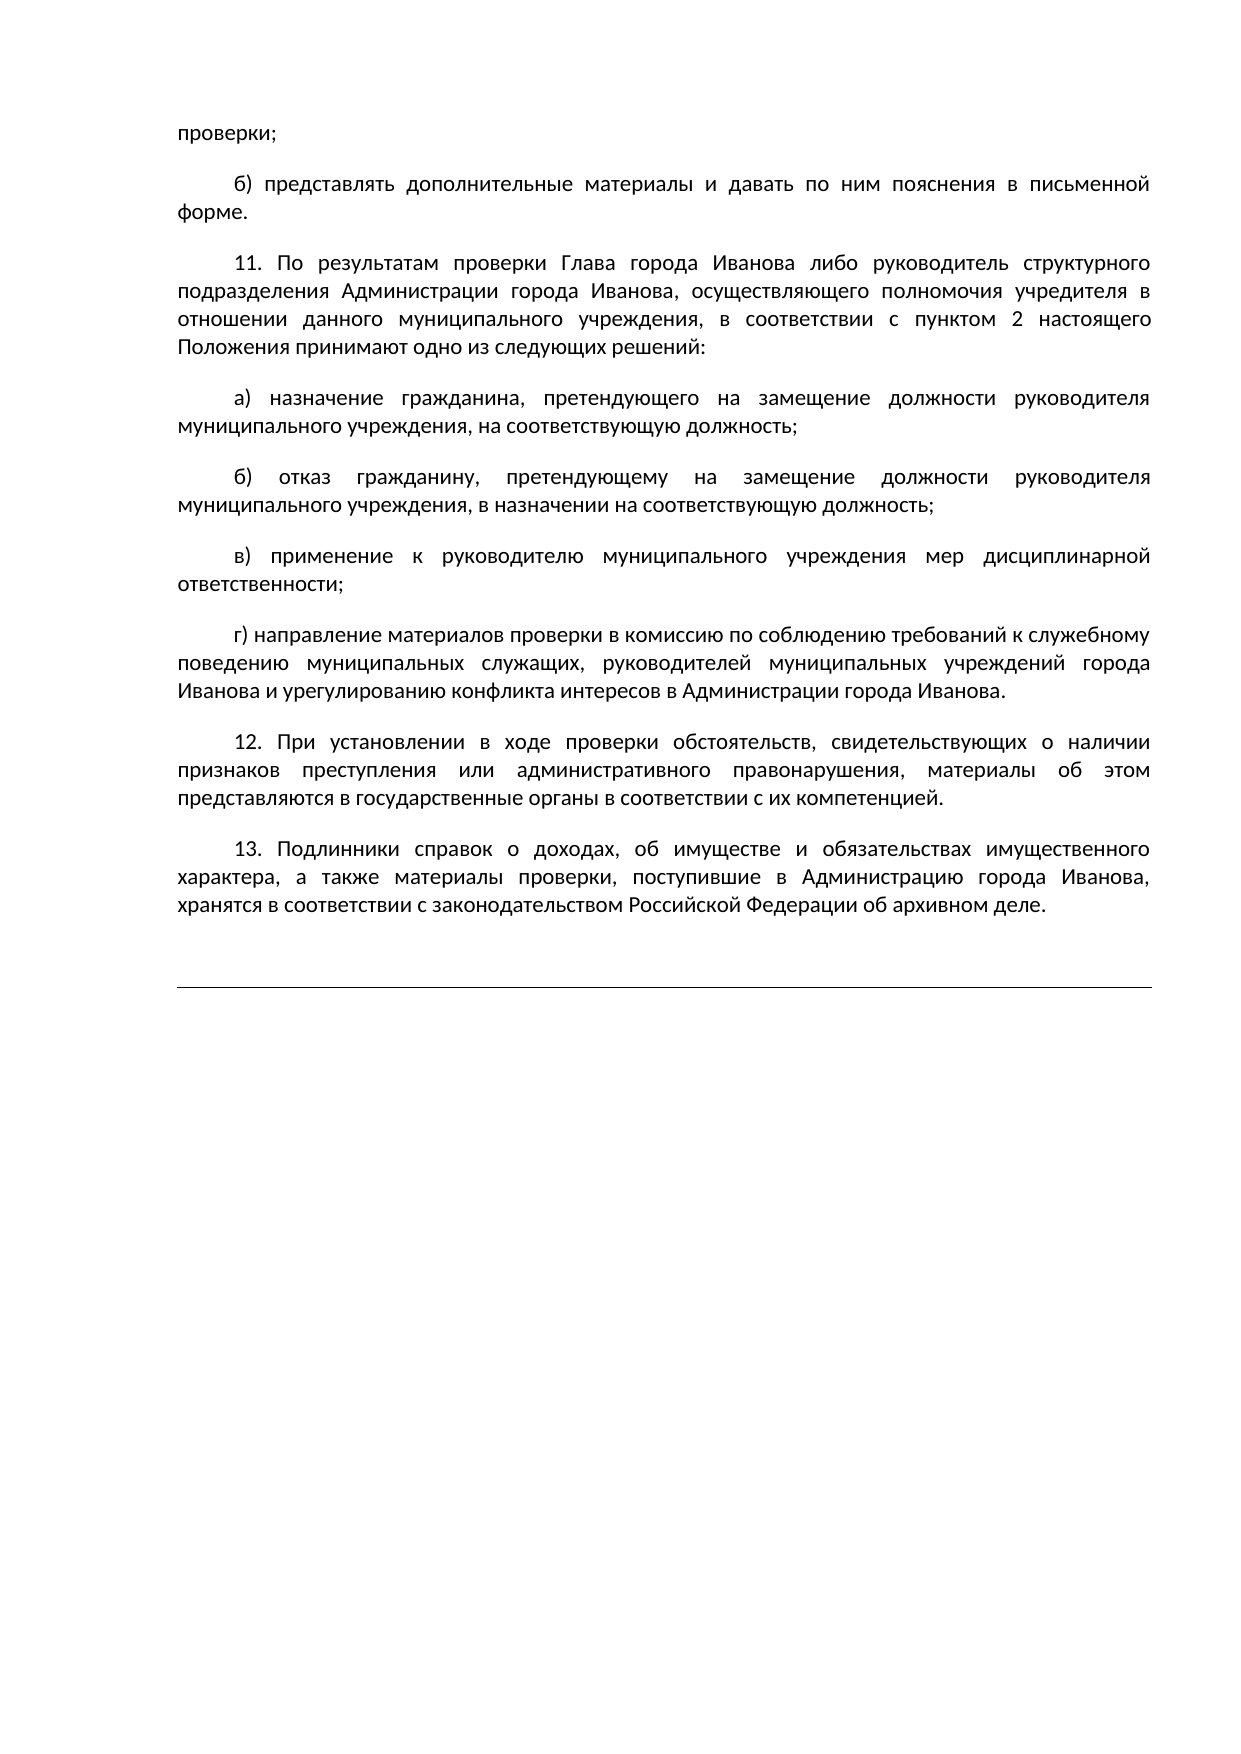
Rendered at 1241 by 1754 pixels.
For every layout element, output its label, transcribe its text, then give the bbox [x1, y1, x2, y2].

text б) отказ гражданину, претендующему на замещение должности руководителя муниципального учреждения, в назначении на соответствующую должность; [177, 462, 1152, 518]
text а) назначение гражданина, претендующего на замещение должности руководителя муниципального учреждения, на соответствующую должность; [177, 383, 1152, 439]
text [177, 118, 1152, 146]
text 11. По результатам проверки Глава города Иванова либо руководитель структурного подразделения Администрации города Иванова, осуществляющего полномочия учредителя в отношении данного муниципального учреждения, в соответствии с пунктом 2 настоящего Положения принимают одно из следующих решений: [177, 248, 1152, 360]
text 13. Подлинники справок о доходах, об имуществе и обязательствах имущественного характера, а также материалы проверки, поступившие в Администрацию города Иванова, хранятся в соответствии с законодательством Российской Федерации об архивном деле. [177, 834, 1152, 918]
text в) применение к руководителю муниципального учреждения мер дисциплинарной ответственности; [177, 541, 1152, 597]
text г) направление материалов проверки в комиссию по соблюдению требований к служебному поведению муниципальных служащих, руководителей муниципальных учреждений города Иванова и урегулированию конфликта интересов в Администрации города Иванова. [177, 620, 1152, 704]
text б) представлять дополнительные материалы и давать по ним пояснения в письменной форме. [177, 169, 1152, 225]
text 12. При установлении в ходе проверки обстоятельств, свидетельствующих о наличии признаков преступления или административного правонарушения, материалы об этом представляются в государственные органы в соответствии с их компетенцией. [177, 727, 1152, 811]
